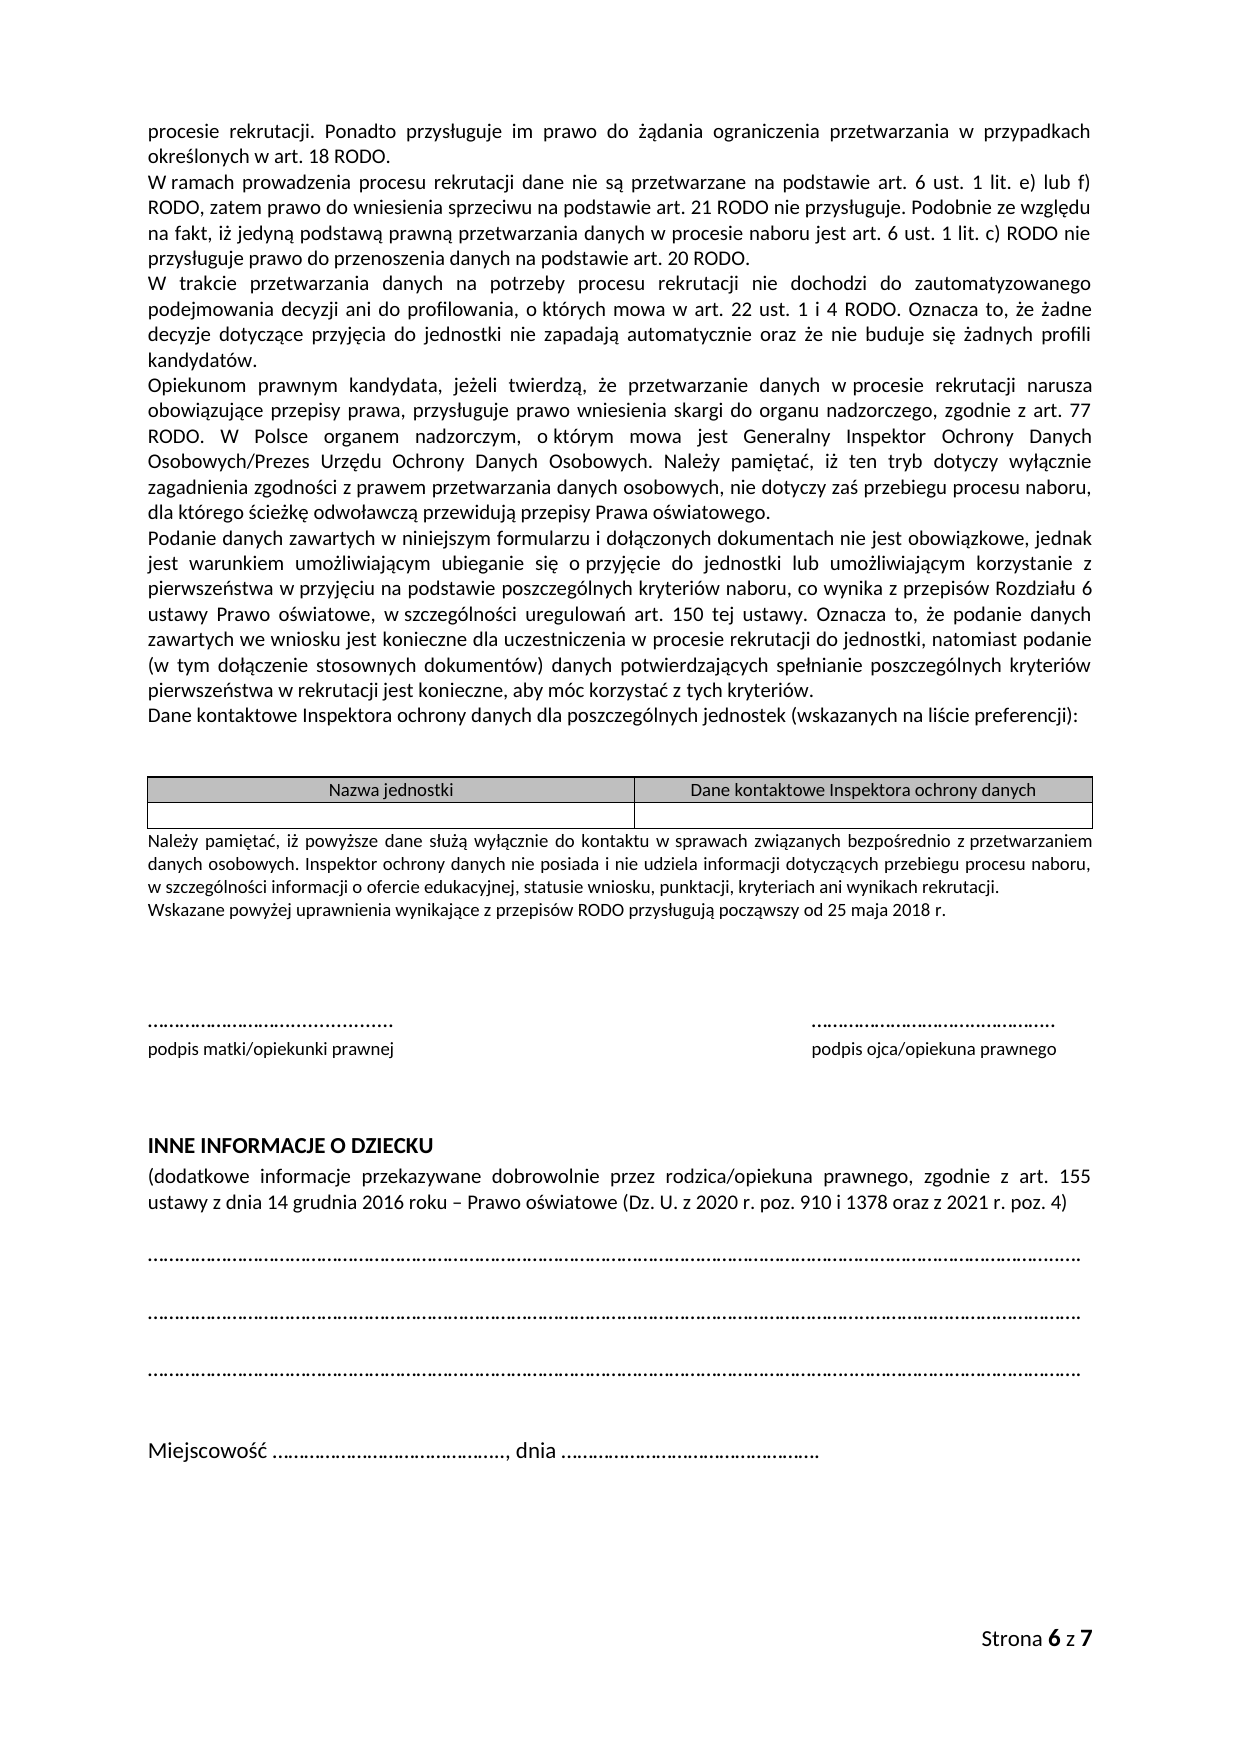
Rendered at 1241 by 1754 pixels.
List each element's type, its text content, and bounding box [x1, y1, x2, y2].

text W trakcie przetwarzania danych na potrzeby procesu rekrutacji nie dochodzi do zautomatyzowanego podejmowania decyzji ani do profilowania, o których mowa w art. 22 ust. 1 i 4 RODO. Oznacza to, że żadne decyzje dotyczące przyjęcia do jednostki nie zapadają automatycznie oraz że nie buduje się żadnych profili kandydatów. [148, 271, 1093, 372]
text Dane kontaktowe Inspektora ochrony danych dla poszczególnych jednostek (wskazanych na liście preferencji): [148, 703, 1093, 728]
text podpis matki/opiekunki prawnej podpis ojca/opiekuna prawnego [148, 1037, 1093, 1060]
table_header Nazwa jednostki [148, 778, 634, 802]
text Należy pamiętać, iż powyższe dane służą wyłącznie do kontaktu w sprawach związanych bezpośrednio z przetwarzaniem danych osobowych. Inspektor ochrony danych nie posiada i nie udziela informacji dotyczących przebiegu procesu naboru, w szczególności informacji o ofercie edukacyjnej, statusie wniosku, punktacji, kryteriach ani wynikach rekrutacji. [148, 829, 1093, 898]
text ………………………………………………………………………………………………………………………………………………………..…. [148, 1239, 1093, 1268]
text ……………………………………………………………………………………………………………………..……………………………………. [148, 1354, 1093, 1382]
text Podanie danych zawartych w niniejszym formularzu i dołączonych dokumentach nie jest obowiązkowe, jednak jest warunkiem umożliwiającym ubieganie się o przyjęcie do jednostki lub umożliwiającym korzystanie z pierwszeństwa w przyjęciu na podstawie poszczególnych kryteriów naboru, co wynika z przepisów Rozdziału 6 ustawy Prawo oświatowe, w szczególności uregulowań art. 150 tej ustawy. Oznacza to, że podanie danych zawartych we wniosku jest konieczne dla uczestniczenia w procesie rekrutacji do jednostki, natomiast podanie (w tym dołączenie stosownych dokumentów) danych potwierdzających spełnianie poszczególnych kryteriów pierwszeństwa w rekrutacji jest konieczne, aby móc korzystać z tych kryteriów. [148, 525, 1093, 703]
text ………………………………………………………………………………………………………………………..…………………………………. [148, 1297, 1093, 1325]
text Opiekunom prawnym kandydata, jeżeli twierdzą, że przetwarzanie danych w procesie rekrutacji narusza obowiązujące przepisy prawa, przysługuje prawo wniesienia skargi do organu nadzorczego, zgodnie z art. 77 RODO. W Polsce organem nadzorczym, o którym mowa jest Generalny Inspektor Ochrony Danych Osobowych/Prezes Urzędu Ochrony Danych Osobowych. Należy pamiętać, iż ten tryb dotyczy wyłącznie zagadnienia zgodności z prawem przetwarzania danych osobowych, nie dotyczy zaś przebiegu procesu naboru, dla którego ścieżkę odwoławczą przewidują przepisy Prawa oświatowego. [148, 372, 1093, 525]
table_cell [148, 803, 634, 828]
text Wskazane powyżej uprawnienia wynikające z przepisów RODO przysługują począwszy od 25 maja 2018 r. [148, 898, 1093, 921]
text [148, 118, 1093, 169]
text W ramach prowadzenia procesu rekrutacji dane nie są przetwarzane na podstawie art. 6 ust. 1 lit. e) lub f) RODO, zatem prawo do wniesienia sprzeciwu na podstawie art. 21 RODO nie przysługuje. Podobnie ze względu na fakt, iż jedyną podstawą prawną przetwarzania danych w procesie naboru jest art. 6 ust. 1 lit. c) RODO nie przysługuje prawo do przenoszenia danych na podstawie art. 20 RODO. [148, 169, 1093, 271]
text Miejscowość …………………………………….., dnia …………………………………………. [148, 1436, 1093, 1464]
table_cell [635, 803, 1092, 828]
text (dodatkowe informacje przekazywane dobrowolnie przez rodzica/opiekuna prawnego, zgodnie z art. 155 ustawy z dnia 14 grudnia 2016 roku – Prawo oświatowe (Dz. U. z 2020 r. poz. 910 i 1378 oraz z 2021 r. poz. 4) [148, 1164, 1093, 1214]
table_header Dane kontaktowe Inspektora ochrony danych [635, 778, 1092, 802]
text INNE INFORMACJE O DZIECKU [148, 1132, 1093, 1159]
text ……………………….................. …………………………..………….. [148, 1005, 1093, 1033]
